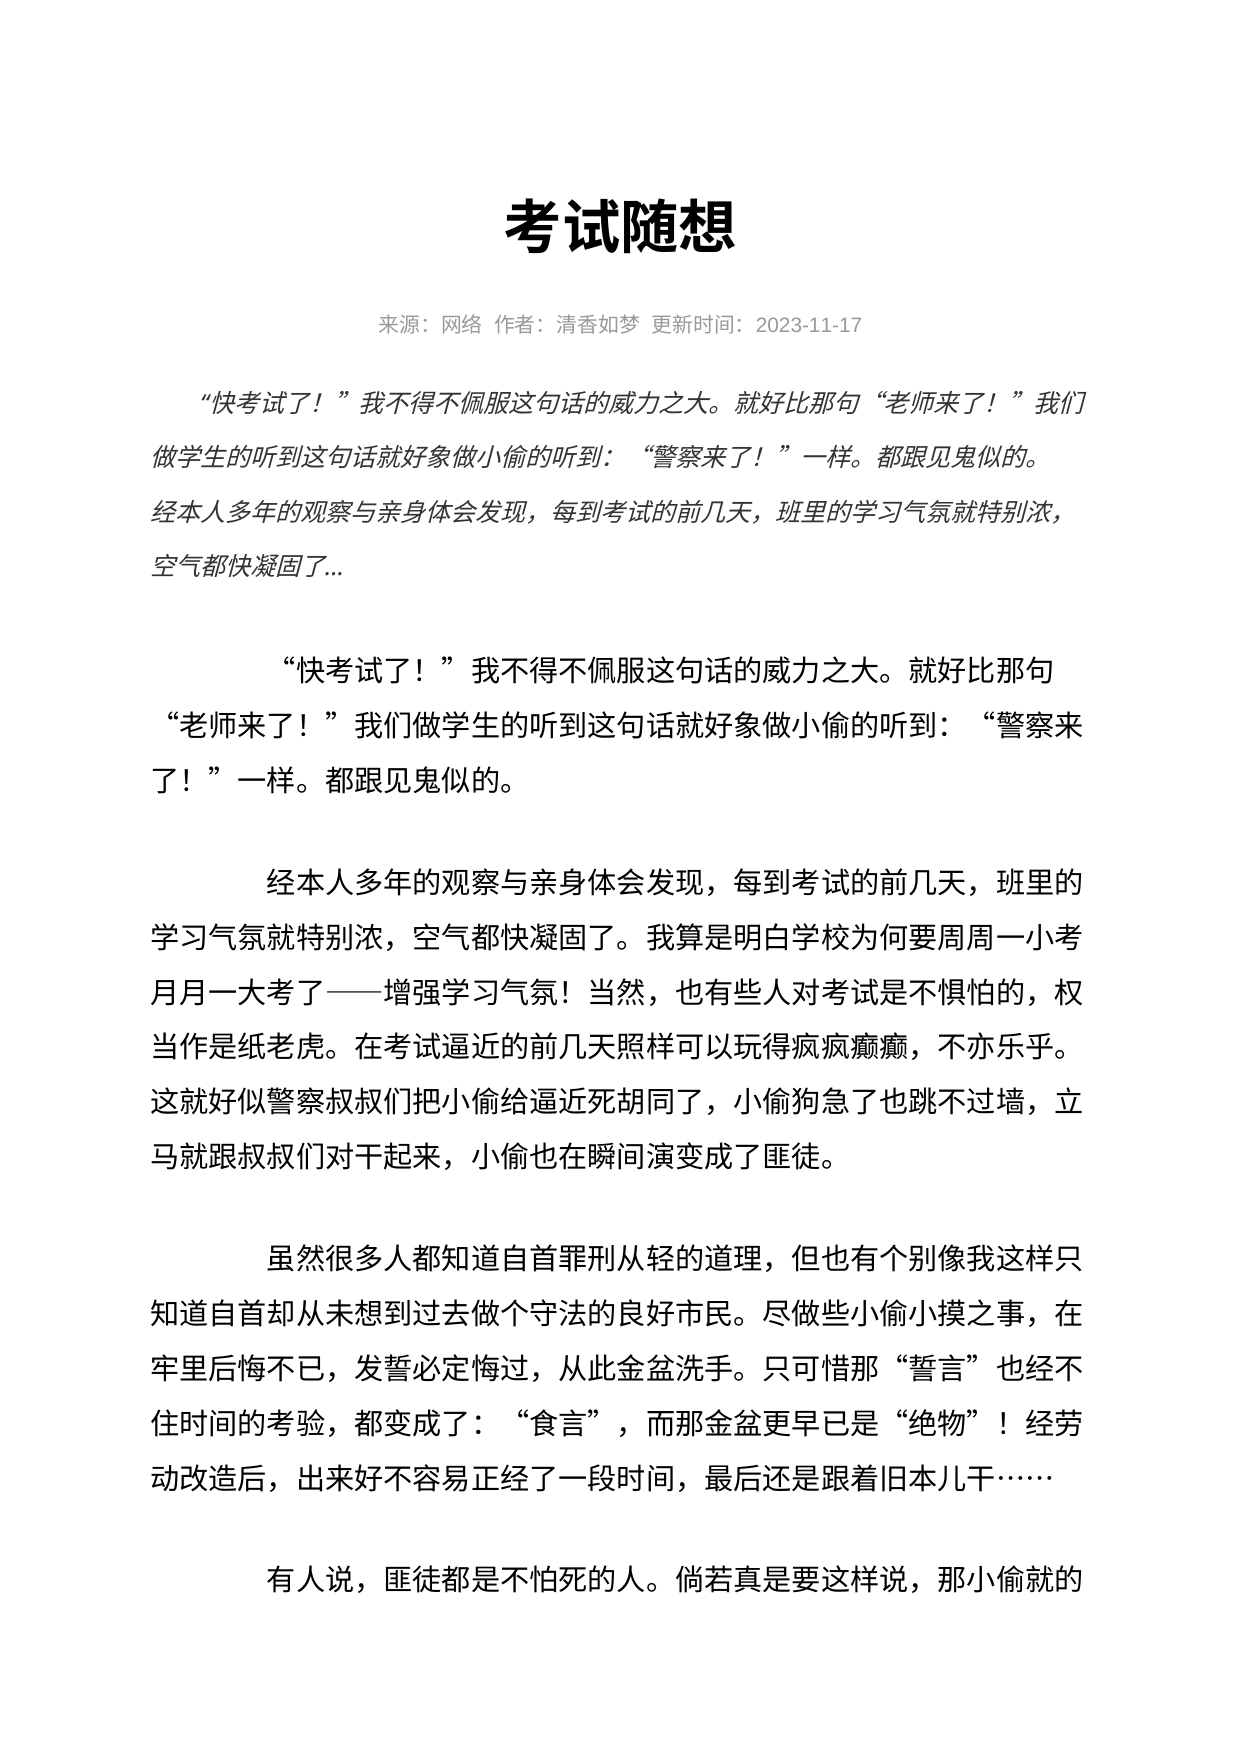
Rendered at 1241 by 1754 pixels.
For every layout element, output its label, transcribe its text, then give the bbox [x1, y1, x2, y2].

text 虽然很多人都知道自首罪刑从轻的道理，但也有个别像我这样只知道自首却从未想到过去做个守法的良好市民。尽做些小偷小摸之事，在牢里后悔不已，发誓必定悔过，从此金盆洗手。只可惜那“誓言”也经不住时间的考验，都变成了：“食言”，而那金盆更早已是“绝物”！经劳动改造后，出来好不容易正经了一段时间，最后还是跟着旧本儿干…… [150, 1236, 1090, 1497]
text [150, 1557, 1090, 1599]
text 经本人多年的观察与亲身体会发现，每到考试的前几天，班里的学习气氛就特别浓，空气都快凝固了。我算是明白学校为何要周周一小考月月一大考了——增强学习气氛！当然，也有些人对考试是不惧怕的，权当作是纸老虎。在考试逼近的前几天照样可以玩得疯疯癫癫，不亦乐乎。这就好似警察叔叔们把小偷给逼近死胡同了，小偷狗急了也跳不过墙，立马就跟叔叔们对干起来，小偷也在瞬间演变成了匪徒。 [150, 859, 1090, 1176]
text “快考试了！”我不得不佩服这句话的威力之大。就好比那句“老师来了！”我们做学生的听到这句话就好象做小偷的听到：“警察来了！”一样。都跟见鬼似的。 [150, 648, 1090, 800]
subtitle 考试随想 [150, 181, 1090, 266]
text “快考试了！”我不得不佩服这句话的威力之大。就好比那句“老师来了！”我们做学生的听到这句话就好象做小偷的听到：“警察来了！”一样。都跟见鬼似的。 经本人多年的观察与亲身体会发现，每到考试的前几天，班里的学习气氛就特别浓，空气都快凝固了... [150, 383, 1090, 583]
text 来源：网络 作者：清香如梦 更新时间：2023-11-17 [150, 313, 1090, 337]
